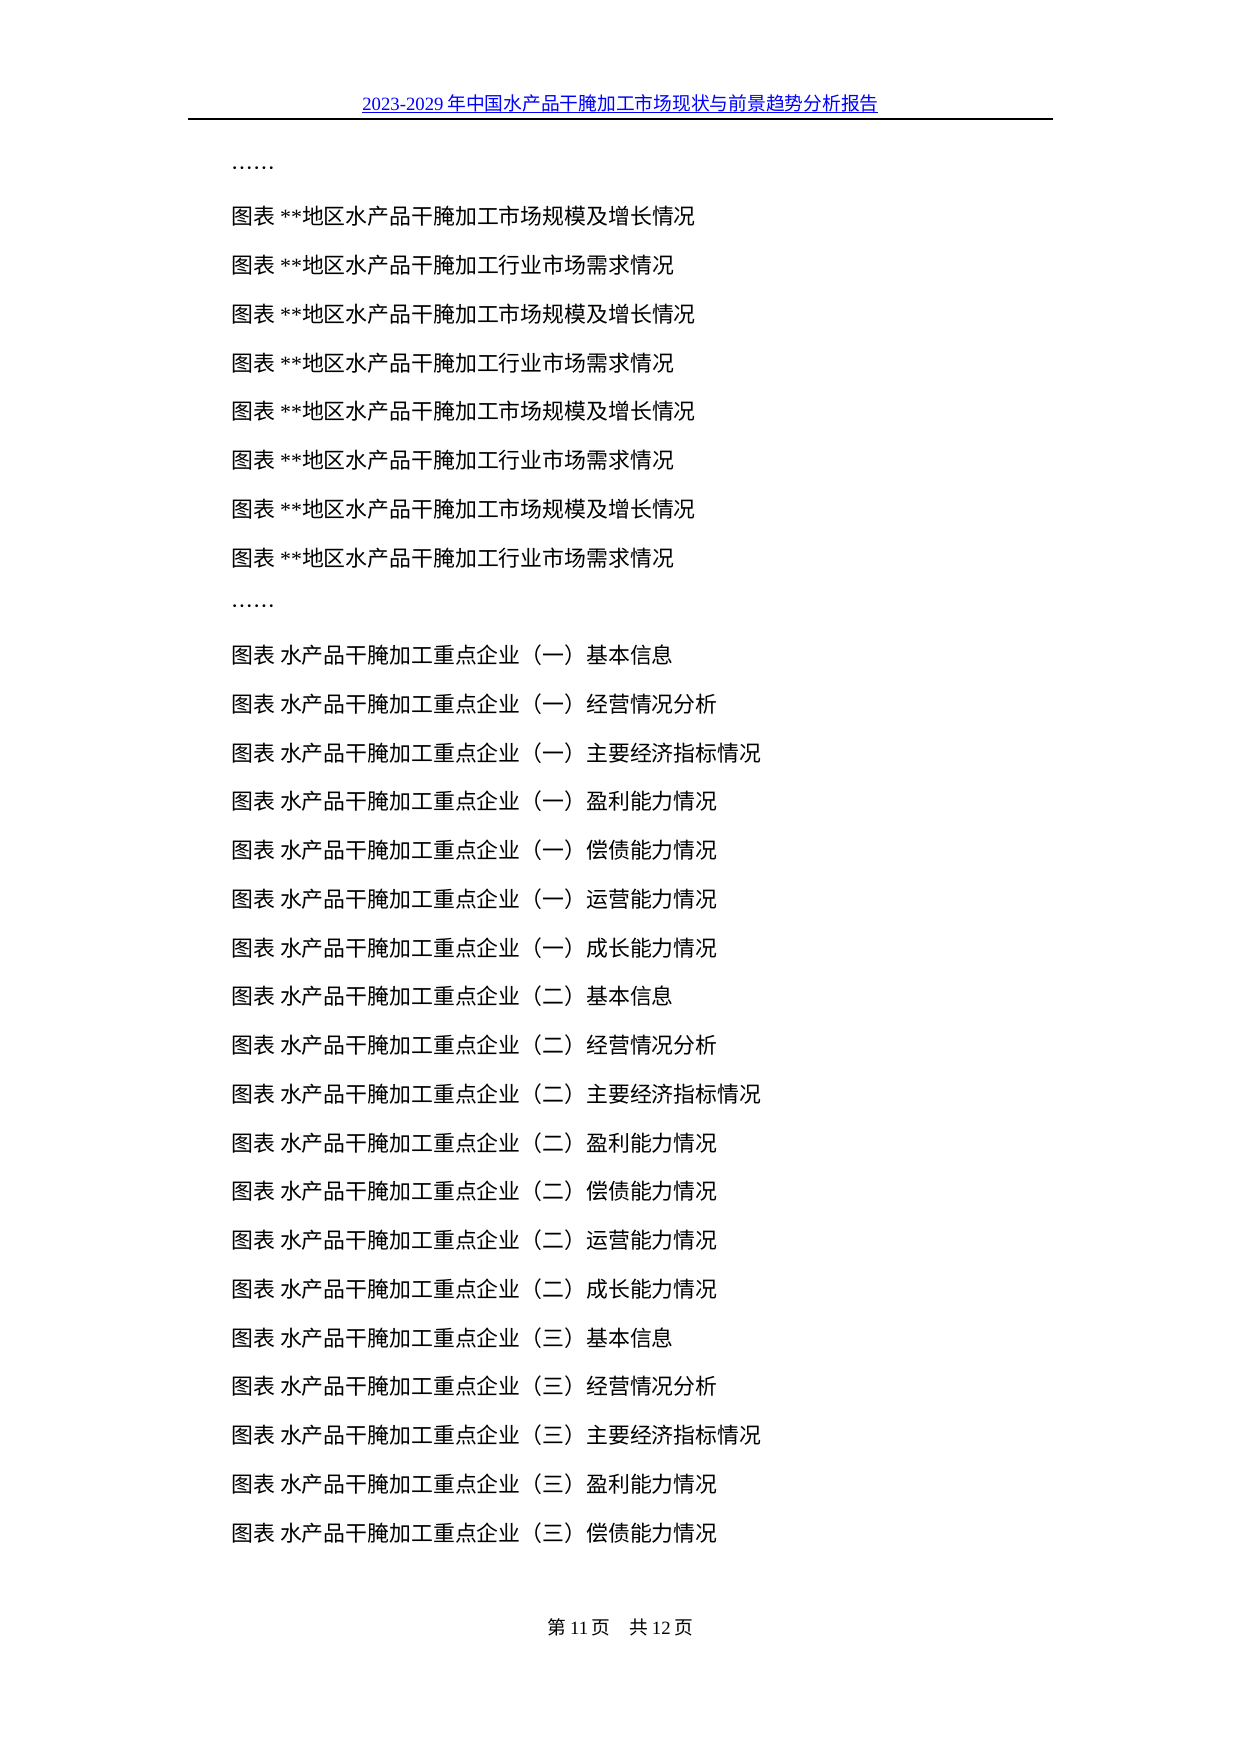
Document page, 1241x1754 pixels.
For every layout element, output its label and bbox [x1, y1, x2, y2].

text [187, 150, 1053, 1548]
